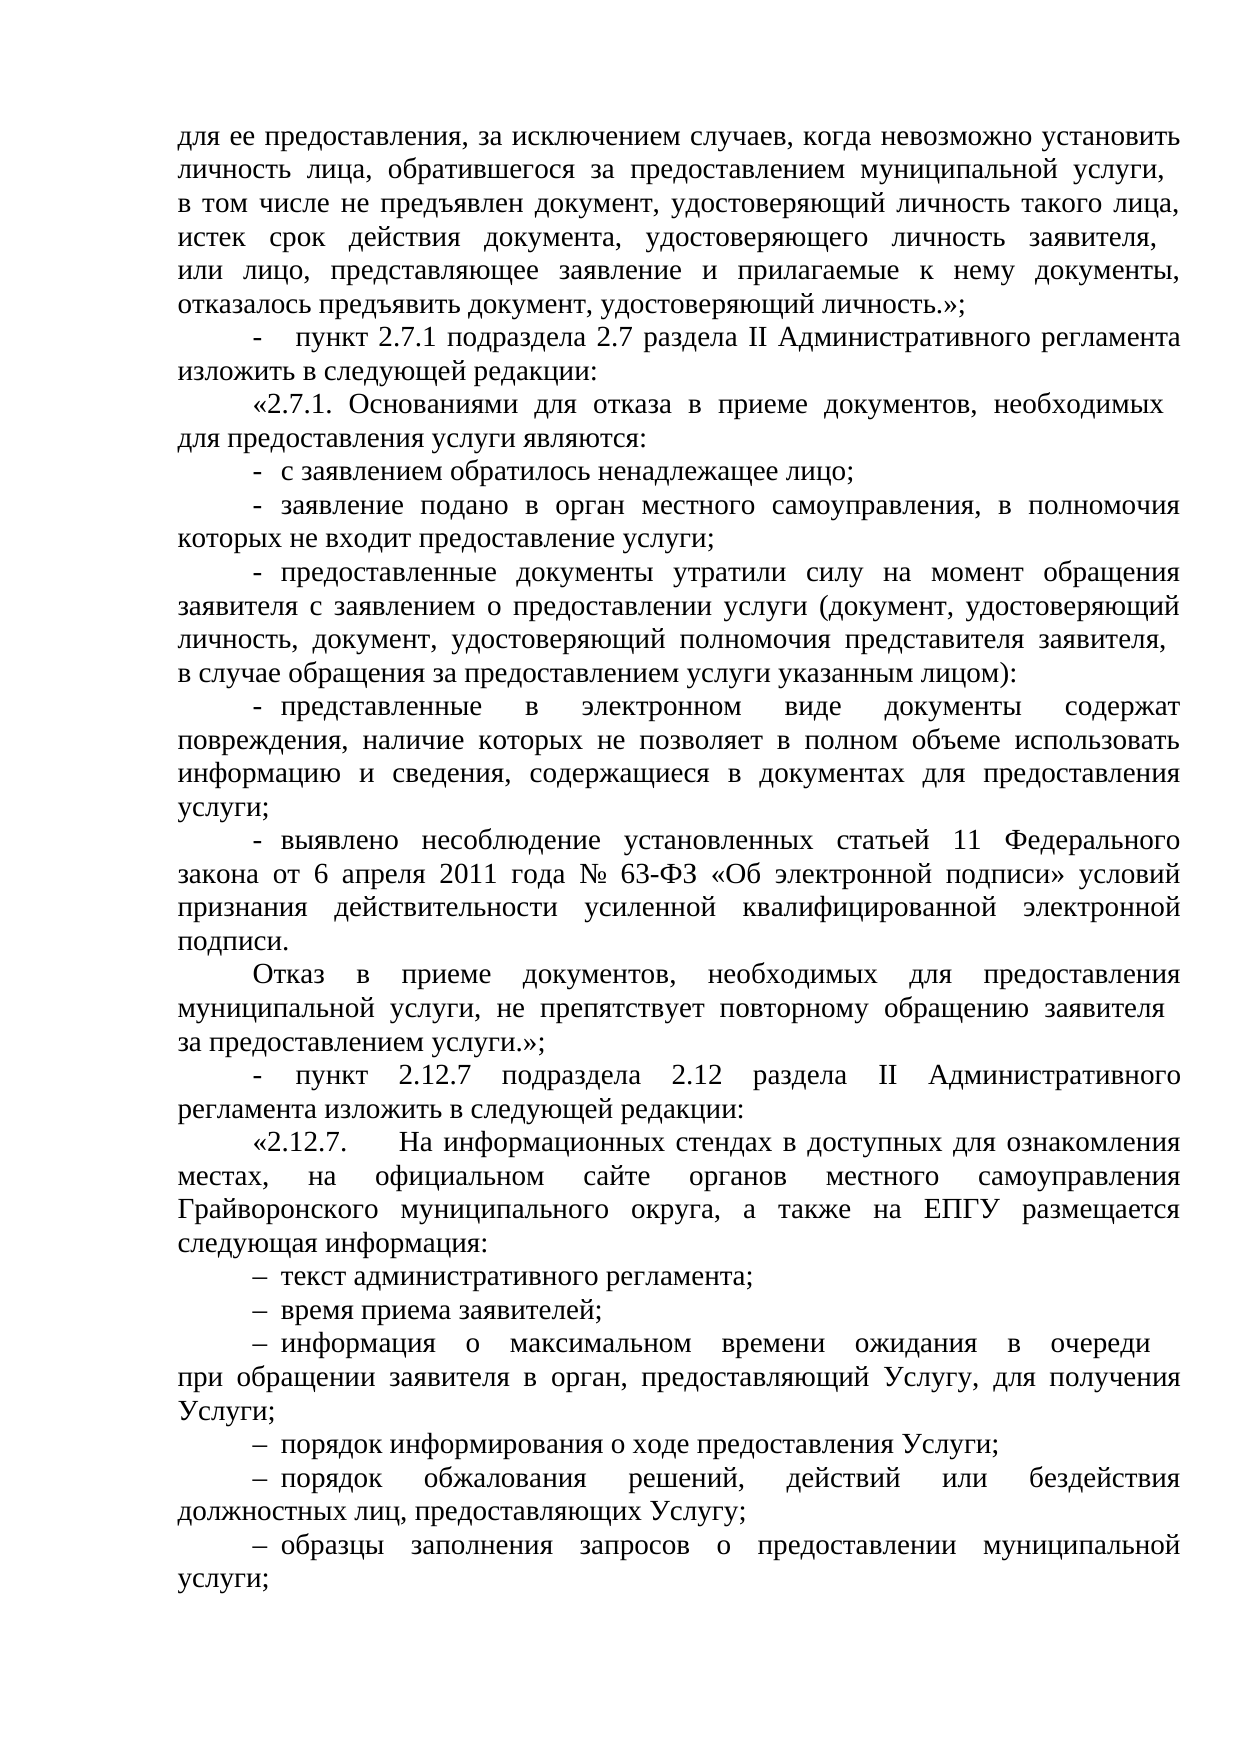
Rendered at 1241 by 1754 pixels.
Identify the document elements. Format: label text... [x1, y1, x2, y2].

text Отказ в приеме документов, необходимых для предоставления муниципальной услуги, не препятствует повторному обращению заявителя за предоставлением услуги.»; [177, 957, 1181, 1057]
text - выявлено несоблюдение установленных статьей 11 Федерального закона от 6 апреля 2011 года № 63-ФЗ «Об электронной подписи» условий признания действительности усиленной квалифицированной электронной подписи. [177, 822, 1181, 957]
text – порядок информирования о ходе предоставления Услуги; [177, 1426, 1181, 1460]
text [177, 118, 1181, 319]
text «2.12.7. На информационных стендах в доступных для ознакомления местах, на официальном сайте органов местного самоуправления Грайворонского муниципального округа, а также на ЕПГУ размещается следующая информация: [177, 1124, 1181, 1258]
text - представленные в электронном виде документы содержат повреждения, наличие которых не позволяет в полном объеме использовать информацию и сведения, содержащиеся в документах для предоставления услуги; [177, 688, 1181, 822]
text – порядок обжалования решений, действий или бездействия должностных лиц, предоставляющих Услугу; [177, 1460, 1181, 1527]
text – информация о максимальном времени ожидания в очереди при обращении заявителя в орган, предоставляющий Услугу, для получения Услуги; [177, 1326, 1181, 1426]
text «2.7.1. Основаниями для отказа в приеме документов, необходимых для предоставления услуги являются: [177, 386, 1181, 453]
text - заявление подано в орган местного самоуправления, в полномочия которых не входит предоставление услуги; [177, 487, 1181, 554]
text – текст административного регламента; [177, 1258, 1181, 1292]
text - с заявлением обратилось ненадлежащее лицо; [177, 453, 1181, 487]
text – время приема заявителей; [177, 1292, 1181, 1326]
text - пункт 2.12.7 подраздела 2.12 раздела II Административного регламента изложить в следующей редакции: [177, 1057, 1181, 1124]
text – образцы заполнения запросов о предоставлении муниципальной услуги; [177, 1527, 1181, 1594]
text - пункт 2.7.1 подраздела 2.7 раздела II Административного регламента изложить в следующей редакции: [177, 319, 1181, 386]
text - предоставленные документы утратили силу на момент обращения заявителя с заявлением о предоставлении услуги (документ, удостоверяющий личность, документ, удостоверяющий полномочия представителя заявителя, в случае обращения за предоставлением услуги указанным лицом): [177, 554, 1181, 688]
